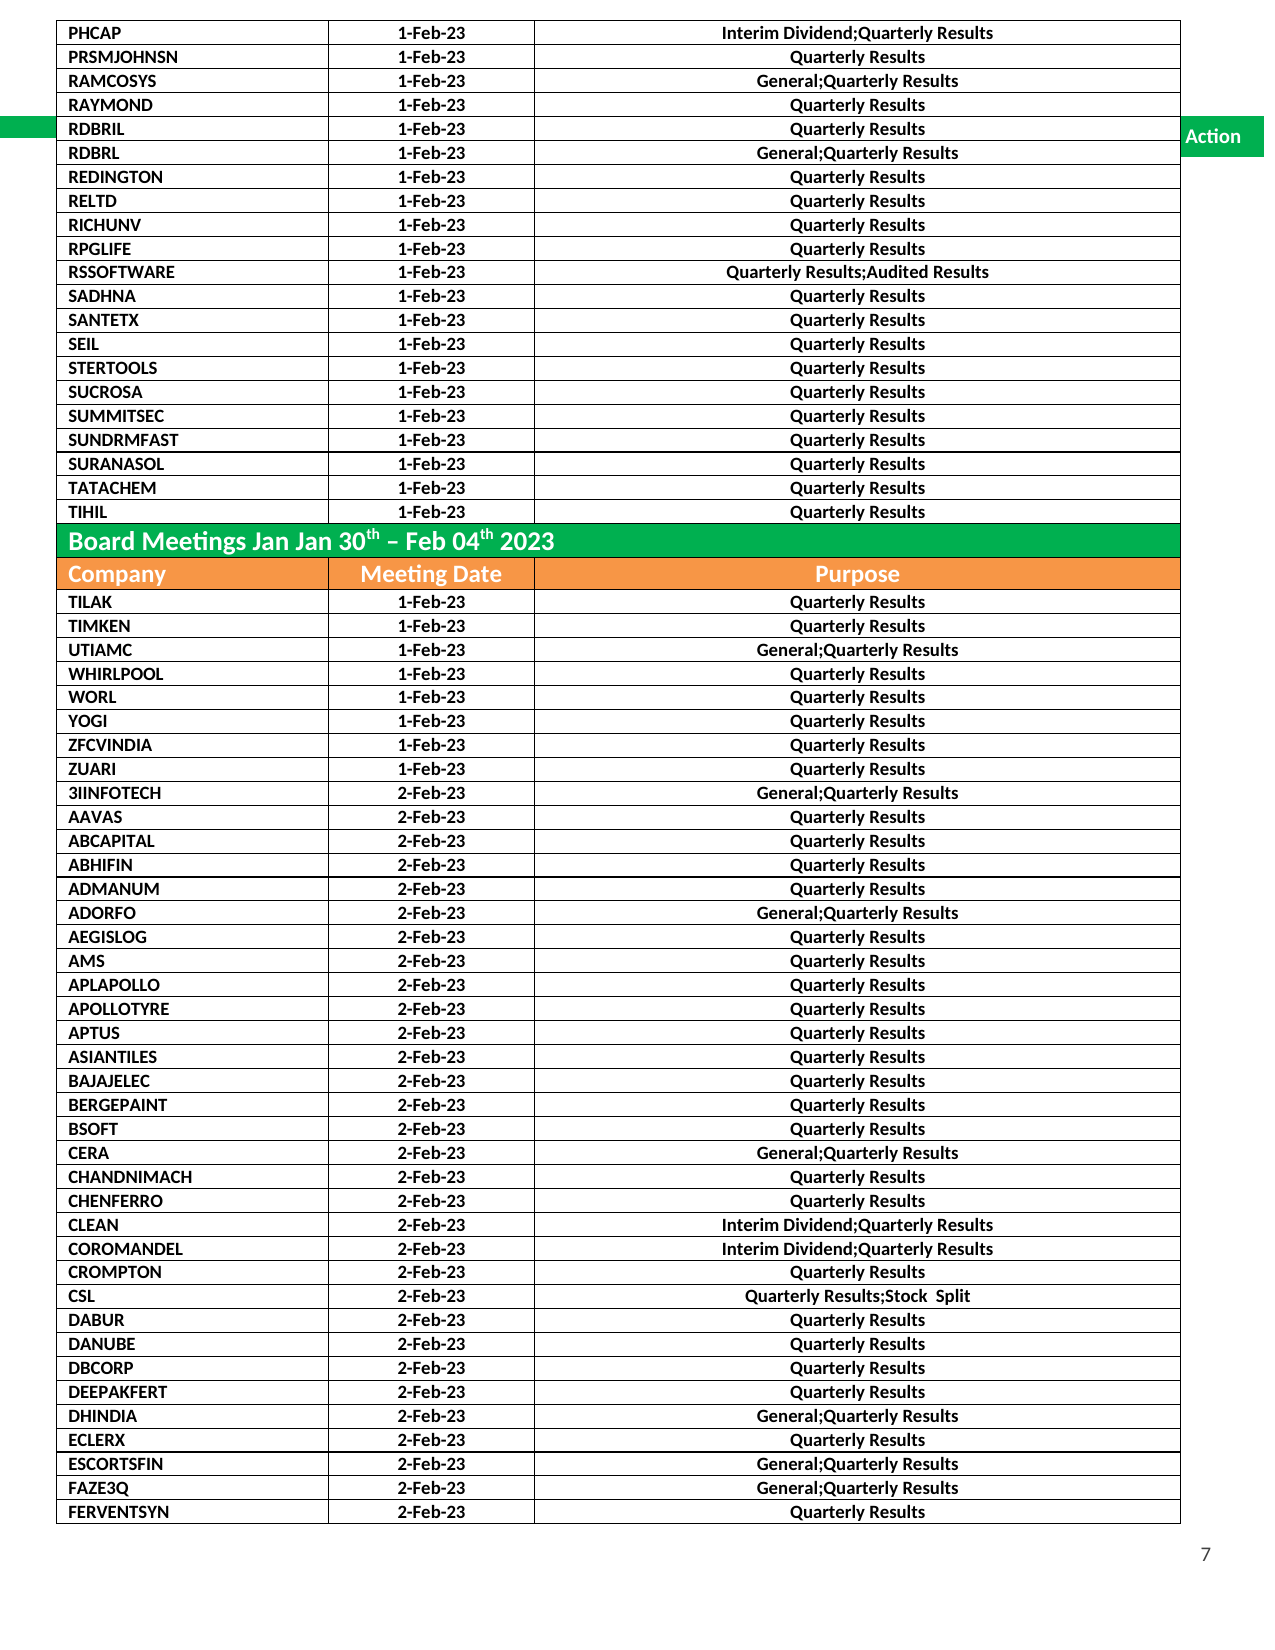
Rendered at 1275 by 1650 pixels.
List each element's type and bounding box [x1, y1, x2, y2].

table_cell [1181, 20, 1200, 1524]
table_cell [45, 20, 56, 1524]
